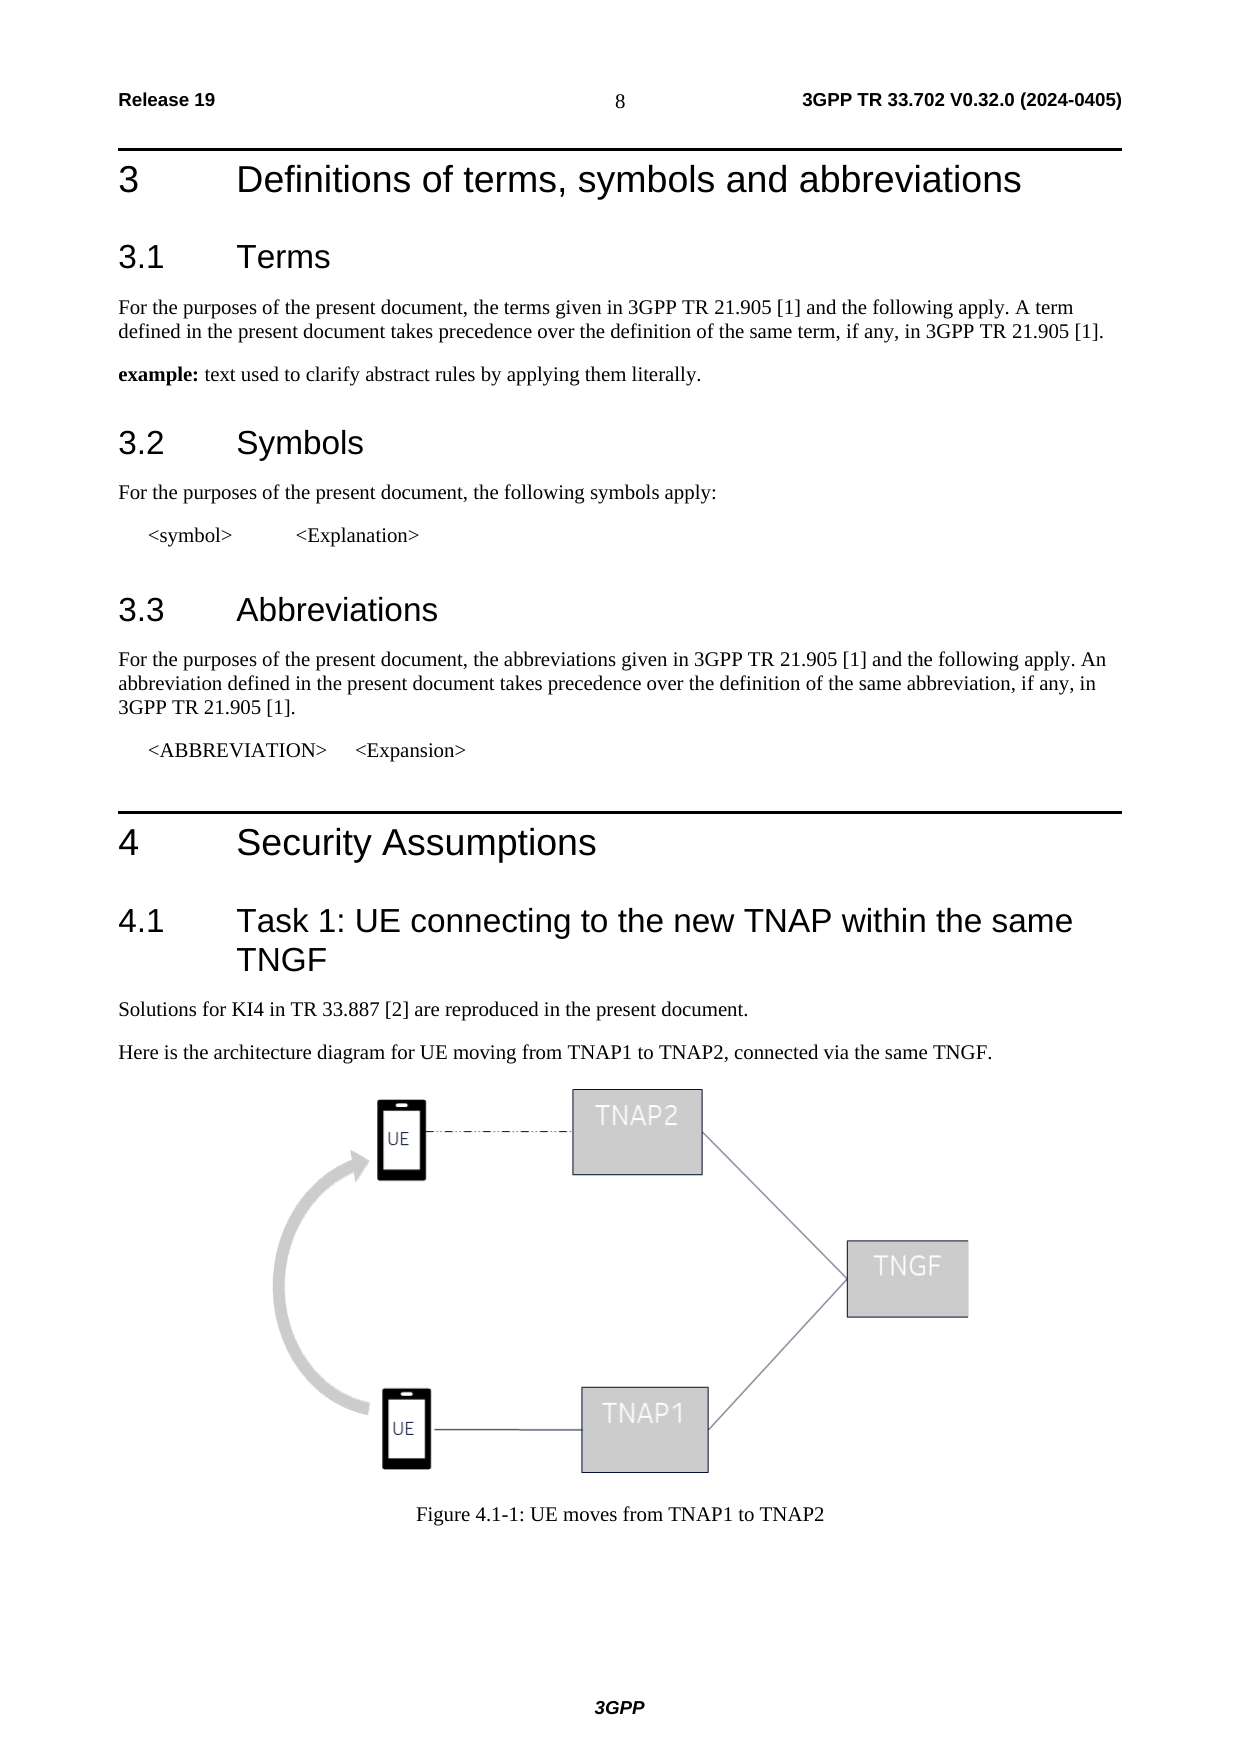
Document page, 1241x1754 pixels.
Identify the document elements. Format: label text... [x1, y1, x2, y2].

text Figure 4.1-1: UE moves from TNAP1 to TNAP2 [118, 1502, 1122, 1526]
text For the purposes of the present document, the abbreviations given in 3GPP TR 21.905 [1] and the following apply. An abbreviation defined in the present document takes precedence over the definition of the same abbreviation, if any, in 3GPP TR 21.905 [1]. [118, 647, 1122, 719]
text For the purposes of the present document, the terms given in 3GPP TR 21.905 [1] and the following apply. A term defined in the present document takes precedence over the definition of the same term, if any, in 3GPP TR 21.905 [1]. [118, 295, 1122, 343]
text For the purposes of the present document, the following symbols apply: [118, 480, 1122, 504]
subtitle 3.3 Abbreviations [118, 590, 1122, 628]
picture [272, 1088, 969, 1473]
subtitle 3 Definitions of terms, symbols and abbreviations [118, 151, 1122, 200]
subtitle 4 Security Assumptions [118, 814, 1122, 864]
text <ABBREVIATION> <Expansion> [148, 738, 1122, 762]
subtitle 3.2 Symbols [118, 423, 1122, 462]
text Here is the architecture diagram for UE moving from TNAP1 to TNAP2, connected via the same TNGF. [118, 1040, 1122, 1064]
text example: text used to clarify abstract rules by applying them literally. [118, 362, 1122, 386]
subtitle 3.1 Terms [118, 237, 1122, 276]
text Solutions for KI4 in TR 33.887 [2] are reproduced in the present document. [118, 997, 1122, 1021]
subtitle 4.1 Task 1: UE connecting to the new TNAP within the same TNGF [118, 901, 1122, 978]
text <symbol> <Explanation> [148, 523, 1122, 547]
